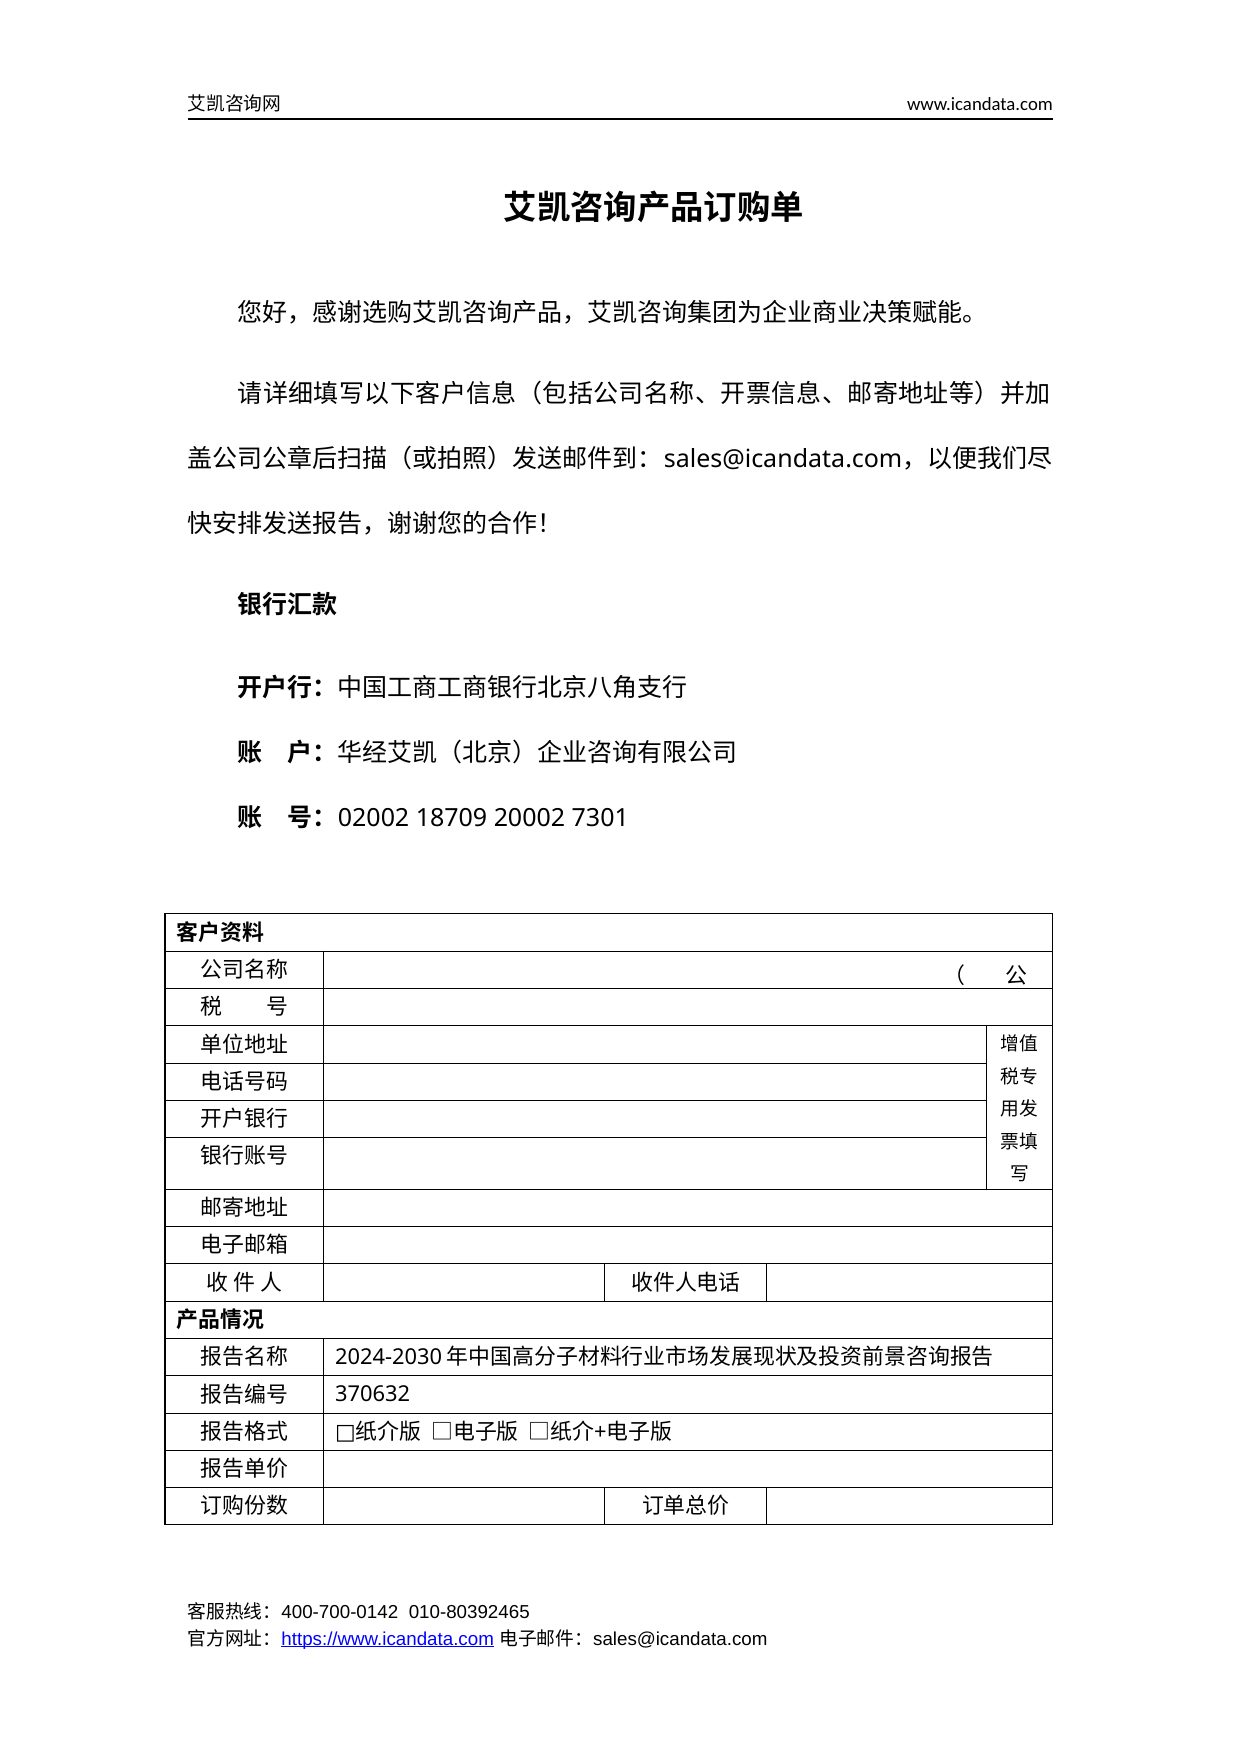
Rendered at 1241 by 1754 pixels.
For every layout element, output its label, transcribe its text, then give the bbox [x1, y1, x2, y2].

table_cell 税 号 [166, 989, 323, 1025]
table_cell [324, 1488, 604, 1524]
table_cell 单位地址 [166, 1026, 323, 1062]
table_cell 邮寄地址 [166, 1190, 323, 1226]
table_cell 收 件 人 [166, 1264, 323, 1301]
text 艾凯咨询产品订购单 [187, 172, 1053, 237]
table_cell 报告名称 [166, 1339, 323, 1375]
table_cell 开户银行 [166, 1101, 323, 1137]
text 请详细填写以下客户信息（包括公司名称、开票信息、邮寄地址等）并加盖公司公章后扫描（或拍照）发送邮件到：sales@icandata.com，以便我们尽快安排发送报告，谢谢您的合作！ [187, 359, 1053, 554]
table_cell [324, 989, 1052, 1025]
table_header 客户资料 [166, 914, 1052, 951]
table_cell 增值税专用发票填写 [987, 1026, 1052, 1189]
table_cell [324, 1451, 1052, 1487]
table_cell 报告编号 [166, 1376, 323, 1412]
table_cell [324, 1026, 986, 1062]
table_cell [767, 1488, 1052, 1524]
table_cell [324, 952, 1052, 988]
table_cell [324, 1064, 986, 1100]
table_cell [324, 1101, 986, 1137]
table_cell [324, 1227, 1052, 1263]
table_cell 电子邮箱 [166, 1227, 323, 1263]
table_cell 银行账号 [166, 1138, 323, 1189]
table_cell 公司名称 [166, 952, 323, 988]
table_cell 收件人电话 [605, 1264, 766, 1301]
table_cell □纸介版 □电子版 □纸介+电子版 [324, 1414, 1052, 1450]
table_cell [324, 1138, 986, 1189]
text 账 户：华经艾凯（北京）企业咨询有限公司 [187, 718, 1053, 783]
table_cell 订购份数 [166, 1488, 323, 1524]
table_cell [324, 1190, 1052, 1226]
table_cell 电话号码 [166, 1064, 323, 1100]
table_cell [767, 1264, 1052, 1301]
table_cell 报告单价 [166, 1451, 323, 1487]
text 您好，感谢选购艾凯咨询产品，艾凯咨询集团为企业商业决策赋能。 [187, 278, 1053, 343]
table_cell 2024-2030年中国高分子材料行业市场发展现状及投资前景咨询报告 [324, 1339, 1052, 1375]
text 银行汇款 [187, 570, 1053, 635]
text 开户行：中国工商工商银行北京八角支行 [187, 653, 1053, 718]
table_cell [324, 1264, 604, 1301]
table_cell 报告格式 [166, 1414, 323, 1450]
table_cell 订单总价 [605, 1488, 766, 1524]
table_cell 产品情况 [166, 1302, 1052, 1338]
text 账 号：02002 18709 20002 7301 [187, 783, 1053, 848]
table_cell 370632 [324, 1376, 1052, 1412]
